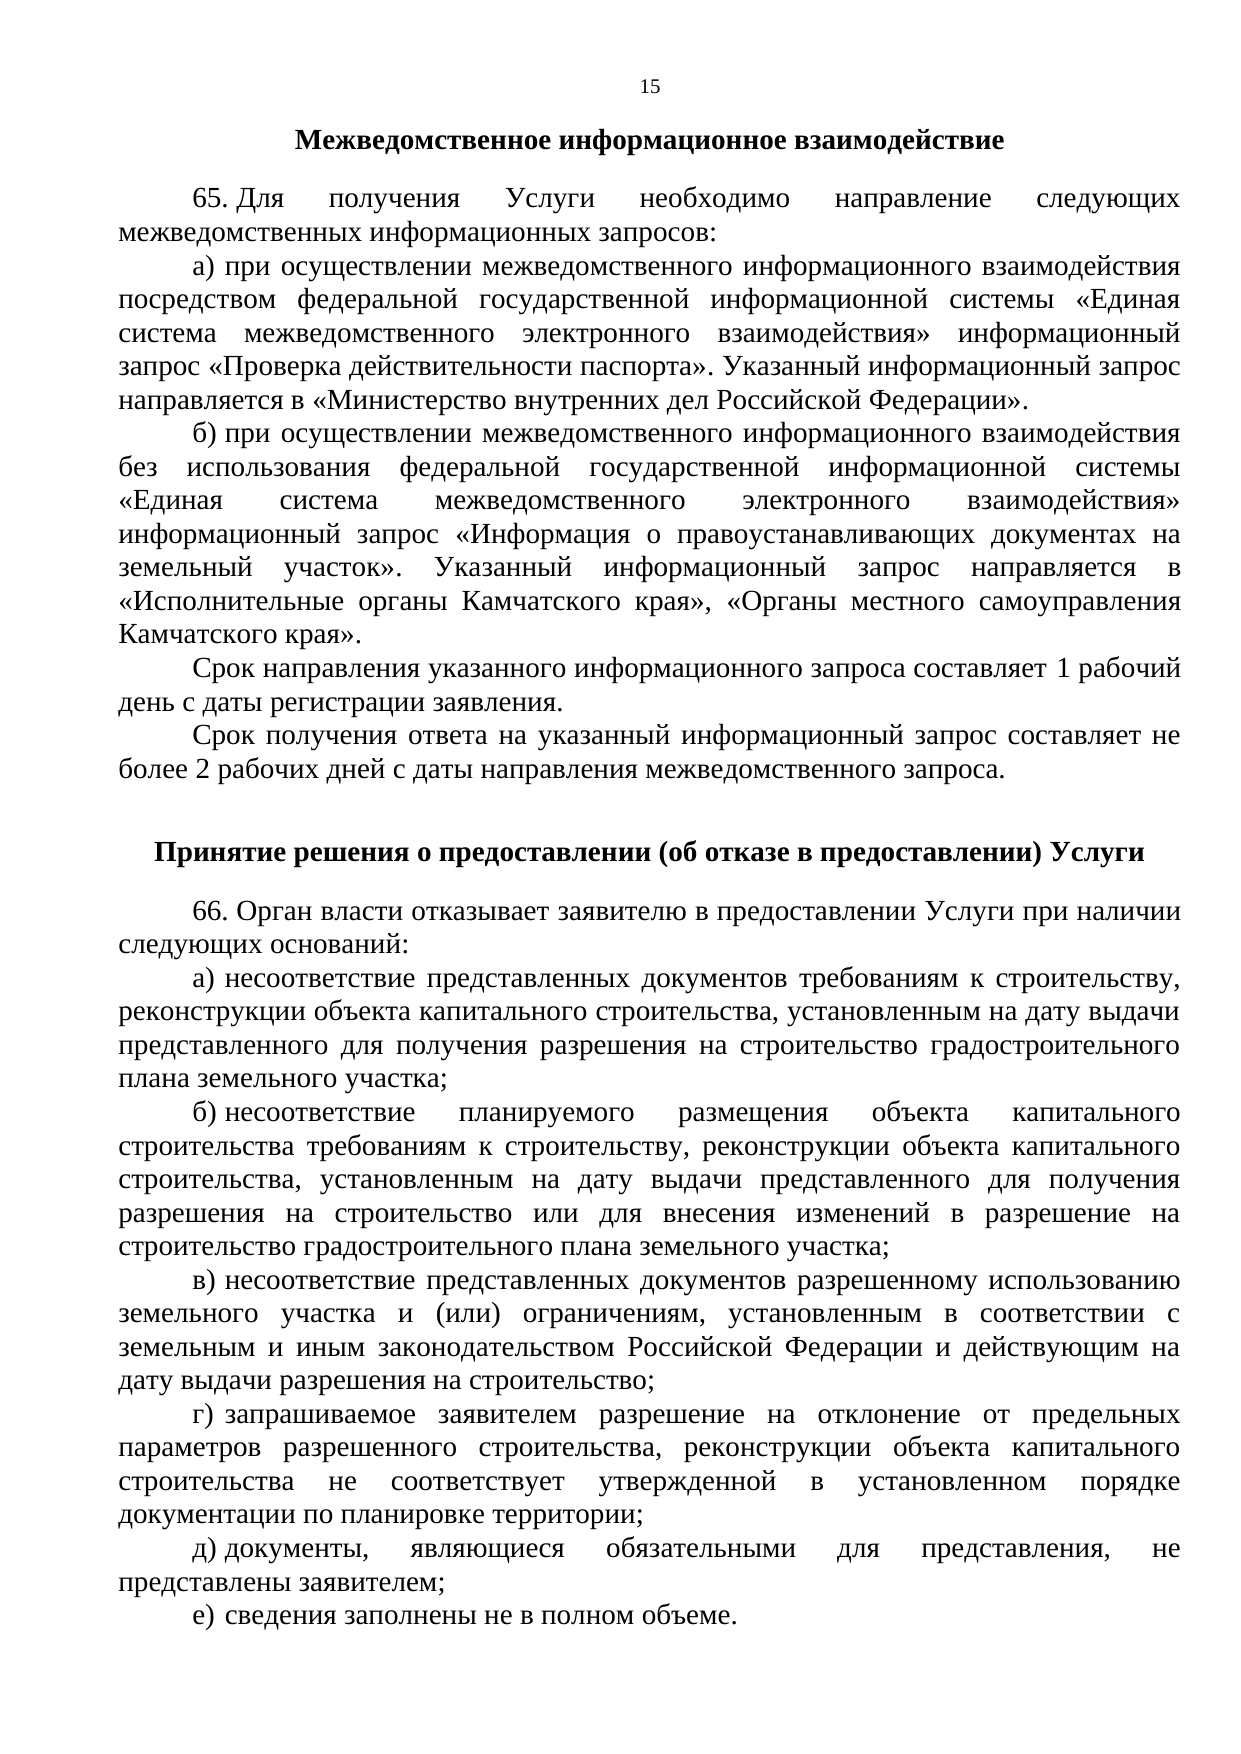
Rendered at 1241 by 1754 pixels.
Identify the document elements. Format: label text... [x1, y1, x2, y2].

list при осуществлении межведомственного информационного взаимодействия без использования федеральной государственной информационной системы «Единая система межведомственного электронного взаимодействия» информационный запрос «Информация о правоустанавливающих документах на земельный участок». Указанный информационный запрос направляется в «Исполнительные органы Камчатского края», «Органы местного самоуправления Камчатского края». [118, 415, 1181, 650]
list при осуществлении межведомственного информационного взаимодействия посредством федеральной государственной информационной системы «Единая система межведомственного электронного взаимодействия» информационный запрос «Проверка действительности паспорта». Указанный информационный запрос направляется в «Министерство внутренних дел Российской Федерации». [118, 248, 1181, 415]
list Для получения Услуги необходимо направление следующих межведомственных информационных запросов: [118, 181, 1181, 248]
list несоответствие представленных документов разрешенному использованию земельного участка и (или) ограничениям, установленным в соответствии с земельным и иным законодательством Российской Федерации и действующим на дату выдачи разрешения на строительство; [118, 1262, 1181, 1396]
text Принятие решения о предоставлении (об отказе в предоставлении) Услуги [118, 834, 1181, 868]
text Срок получения ответа на указанный информационный запрос составляет не более 2 рабочих дней с даты направления межведомственного запроса. [118, 717, 1181, 784]
list документы, являющиеся обязательными для представления, не представлены заявителем; [118, 1530, 1181, 1597]
list запрашиваемое заявителем разрешение на отклонение от предельных параметров разрешенного строительства, реконструкции объекта капитального строительства не соответствует утвержденной в установленном порядке документации по планировке территории; [118, 1396, 1181, 1530]
list несоответствие представленных документов требованиям к строительству, реконструкции объекта капитального строительства, установленным на дату выдачи представленного для получения разрешения на строительство градостроительного плана земельного участка; [118, 960, 1181, 1094]
list сведения заполнены не в полном объеме. [118, 1597, 1181, 1631]
text Срок направления указанного информационного запроса составляет 1 рабочий день с даты регистрации заявления. [118, 650, 1181, 717]
list Орган власти отказывает заявителю в предоставлении Услуги при наличии следующих оснований: [118, 893, 1181, 960]
text Межведомственное информационное взаимодействие [118, 122, 1181, 156]
list несоответствие планируемого размещения объекта капитального строительства требованиям к строительству, реконструкции объекта капитального строительства, установленным на дату выдачи представленного для получения разрешения на строительство или для внесения изменений в разрешение на строительство градостроительного плана земельного участка; [118, 1094, 1181, 1262]
